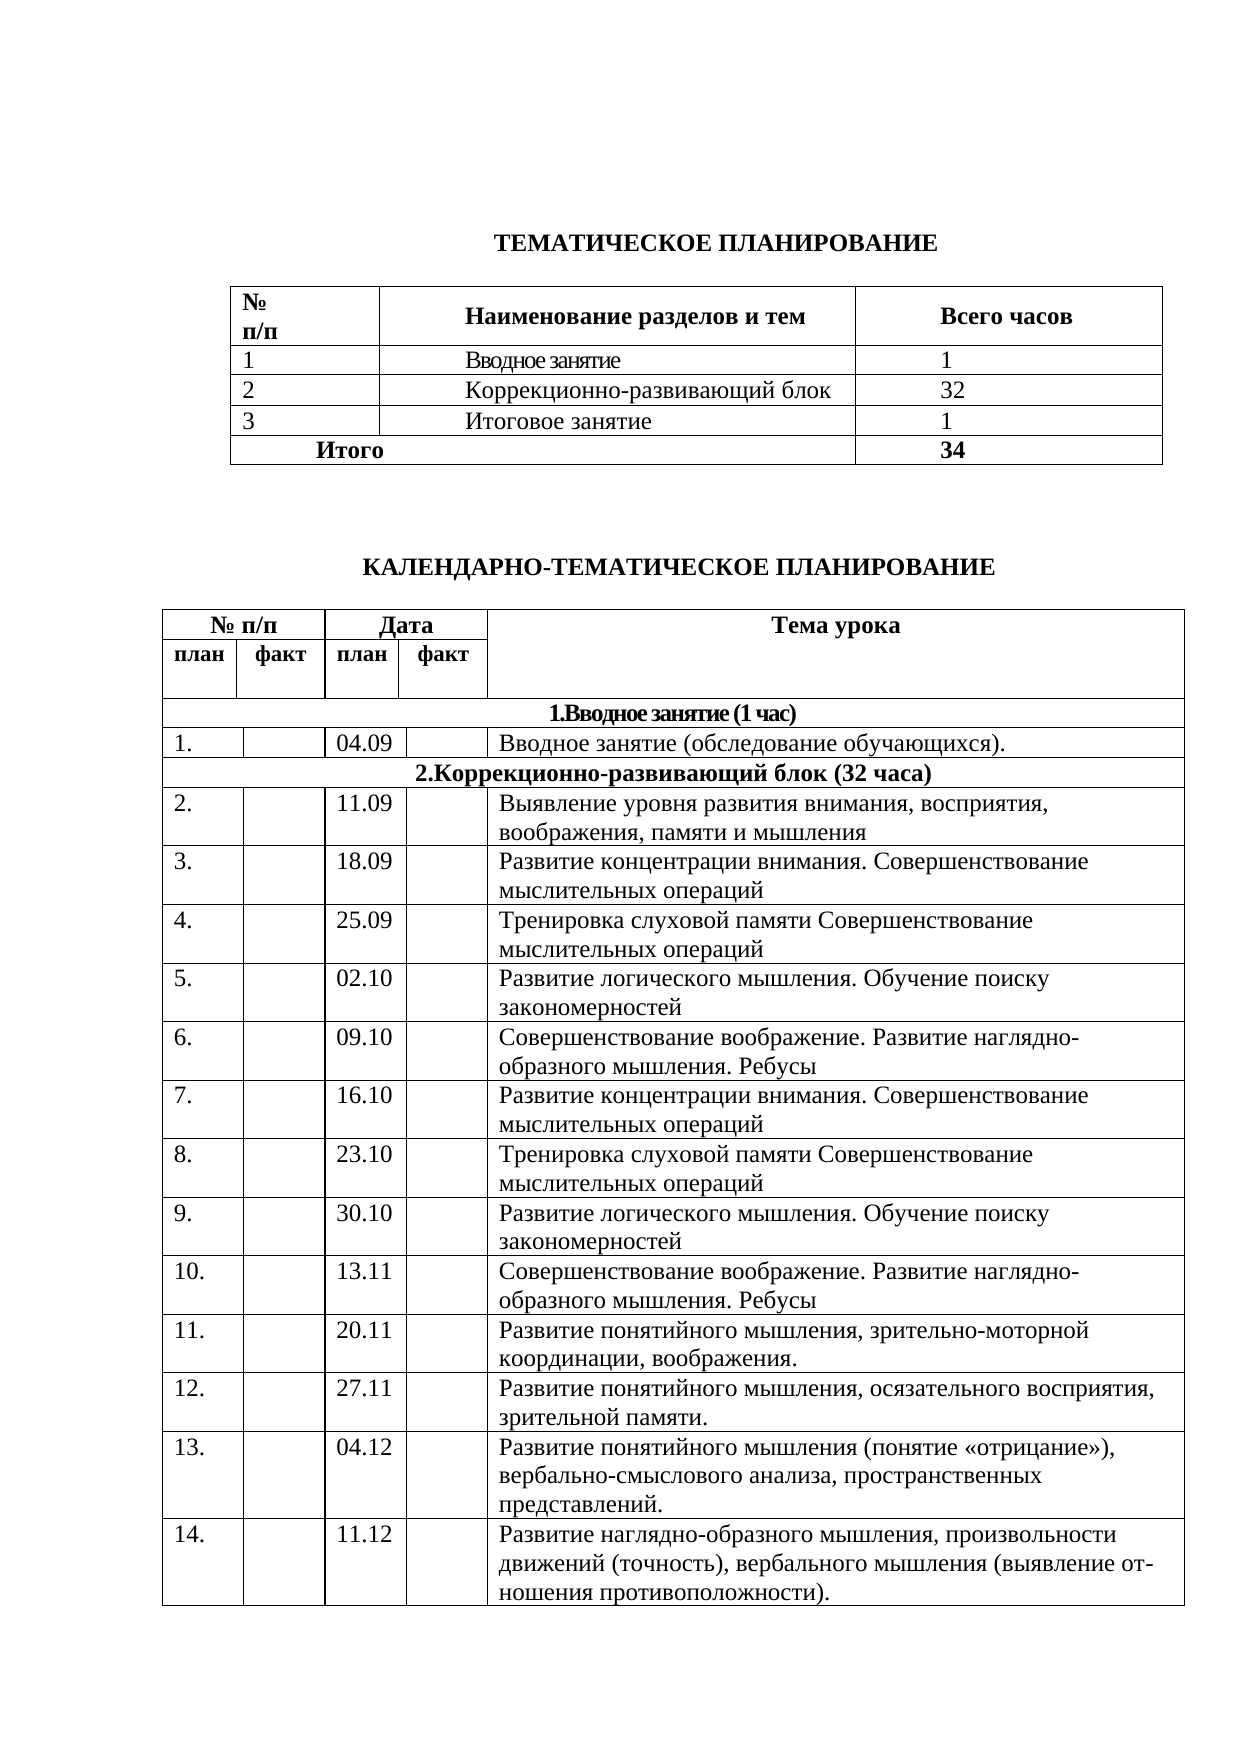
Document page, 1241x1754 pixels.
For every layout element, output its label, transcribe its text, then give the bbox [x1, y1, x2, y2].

table_cell [244, 1519, 324, 1605]
table_cell [244, 1373, 324, 1431]
table_cell 1 [856, 346, 1162, 374]
table_cell Итоговое занятие [380, 406, 855, 434]
table_cell [407, 788, 487, 845]
table_cell 6. [163, 1022, 243, 1079]
table_cell Коррекционно-развивающий блок [380, 375, 855, 405]
table_cell план [326, 640, 398, 697]
text КАЛЕНДАРНО-ТЕМАТИЧЕСКОЕ ПЛАНИРОВАНИЕ [177, 552, 1181, 580]
table_cell 2.Коррекционно-развивающий блок (32 часа) [163, 758, 1184, 787]
table_cell 34 [856, 436, 1162, 464]
table_cell 20.11 [326, 1315, 406, 1372]
table_cell Развитие концентрации внимания. Совершенствование мыслительных операций [488, 1081, 1184, 1138]
table_cell [407, 1432, 487, 1518]
table_cell Совершенствование воображение. Развитие наглядно-образного мышления. Ребусы [488, 1256, 1184, 1314]
table_cell [244, 1198, 324, 1255]
table_cell 8. [163, 1139, 243, 1197]
text ТЕМАТИЧЕСКОЕ ПЛАНИРОВАНИЕ [177, 228, 1181, 257]
table_cell 4. [163, 905, 243, 962]
table_cell [237, 668, 324, 697]
table_cell 09.10 [326, 1022, 406, 1079]
table_cell 5. [163, 964, 243, 1021]
table_cell Тренировка слуховой памяти Совершенствование мыслительных операций [488, 1139, 1184, 1197]
table_cell [407, 1022, 487, 1079]
table_cell факт [399, 640, 487, 697]
table_cell Итого [231, 436, 855, 464]
table_cell 32 [856, 375, 1162, 405]
table_cell 04.12 [326, 1432, 406, 1518]
table_cell [244, 788, 324, 845]
table_cell Вводное занятие [380, 346, 855, 374]
table_header Тема урока [488, 610, 1184, 697]
table_cell [244, 1256, 324, 1314]
table_cell Развитие логического мышления. Обучение поиску закономерностей [488, 964, 1184, 1021]
table_cell 1 [231, 346, 379, 374]
table_cell 2 [231, 375, 379, 405]
table_cell 04.09 [326, 728, 406, 757]
table_cell [163, 668, 236, 697]
table_cell Тренировка слуховой памяти Совершенствование мыслительных операций [488, 905, 1184, 962]
table_cell Развитие концентрации внимания. Совершенствование мыслительных операций [488, 846, 1184, 904]
table_cell Развитие понятийного мышления, осязательного восприятия, зрительной памяти. [488, 1373, 1184, 1431]
table_cell [407, 1256, 487, 1314]
table_header Всего часов [856, 287, 1162, 344]
table_cell Развитие наглядно-образного мышления, произвольности движений (точность), вербального мышления (выявление отношения противоположности). [488, 1519, 1184, 1605]
table_header № п/п [231, 287, 379, 344]
table_cell 02.10 [326, 964, 406, 1021]
table_cell 27.11 [326, 1373, 406, 1431]
table_cell 12. [163, 1373, 243, 1431]
table_cell 11. [163, 1315, 243, 1372]
table_cell 14. [163, 1519, 243, 1605]
table_cell 30.10 [326, 1198, 406, 1255]
table_cell план [163, 640, 236, 668]
table_cell Развитие логического мышления. Обучение поиску закономерностей [488, 1198, 1184, 1255]
table_cell 13. [163, 1432, 243, 1518]
table_cell Совершенствование воображение. Развитие наглядно- образного мышления. Ребусы [488, 1022, 1184, 1079]
table_cell Вводное занятие (обследование обучающихся). [488, 728, 1184, 757]
table_cell 25.09 [326, 905, 406, 962]
table_cell [407, 1315, 487, 1372]
table_cell [244, 1081, 324, 1138]
table_cell 7. [163, 1081, 243, 1138]
table_cell Развитие понятийного мышления (понятие «отрицание»), вербально-смыслового анализа, пространственных представлений. [488, 1432, 1184, 1518]
table_cell [407, 846, 487, 904]
table_cell 1. [163, 728, 243, 757]
table_cell 18.09 [326, 846, 406, 904]
table_cell [407, 728, 487, 757]
table_cell Развитие понятийного мышления, зрительно-моторной координации, воображения. [488, 1315, 1184, 1372]
table_cell [244, 728, 324, 757]
table_cell 9. [163, 1198, 243, 1255]
table_cell 13.11 [326, 1256, 406, 1314]
table_cell [407, 1373, 487, 1431]
table_cell 3. [163, 846, 243, 904]
table_header Наименование разделов и тем [380, 287, 855, 344]
table_cell [407, 905, 487, 962]
table_cell 3 [231, 406, 379, 434]
table_cell [407, 1139, 487, 1197]
table_cell 23.10 [326, 1139, 406, 1197]
table_cell [407, 1519, 487, 1605]
table_cell [244, 1139, 324, 1197]
table_cell [407, 1081, 487, 1138]
table_cell 1 [856, 406, 1162, 434]
table_cell 11.09 [326, 788, 406, 845]
table_cell 2. [163, 788, 243, 845]
table_cell [244, 964, 324, 1021]
table_cell 16.10 [326, 1081, 406, 1138]
table_cell 1.Вводное занятие (1 час) [163, 699, 1184, 727]
table_cell [244, 846, 324, 904]
table_cell [244, 1315, 324, 1372]
table_cell [407, 964, 487, 1021]
table_cell 11.12 [326, 1519, 406, 1605]
table_cell факт [237, 640, 324, 668]
table_cell [407, 1198, 487, 1255]
table_cell [244, 905, 324, 962]
table_cell [244, 1432, 324, 1518]
table_header Дата [326, 610, 487, 639]
table_cell [244, 1022, 324, 1079]
table_cell 10. [163, 1256, 243, 1314]
table_header № п/п [163, 610, 324, 639]
table_cell Выявление уровня развития внимания, восприятия, воображения, памяти и мышления [488, 788, 1184, 845]
